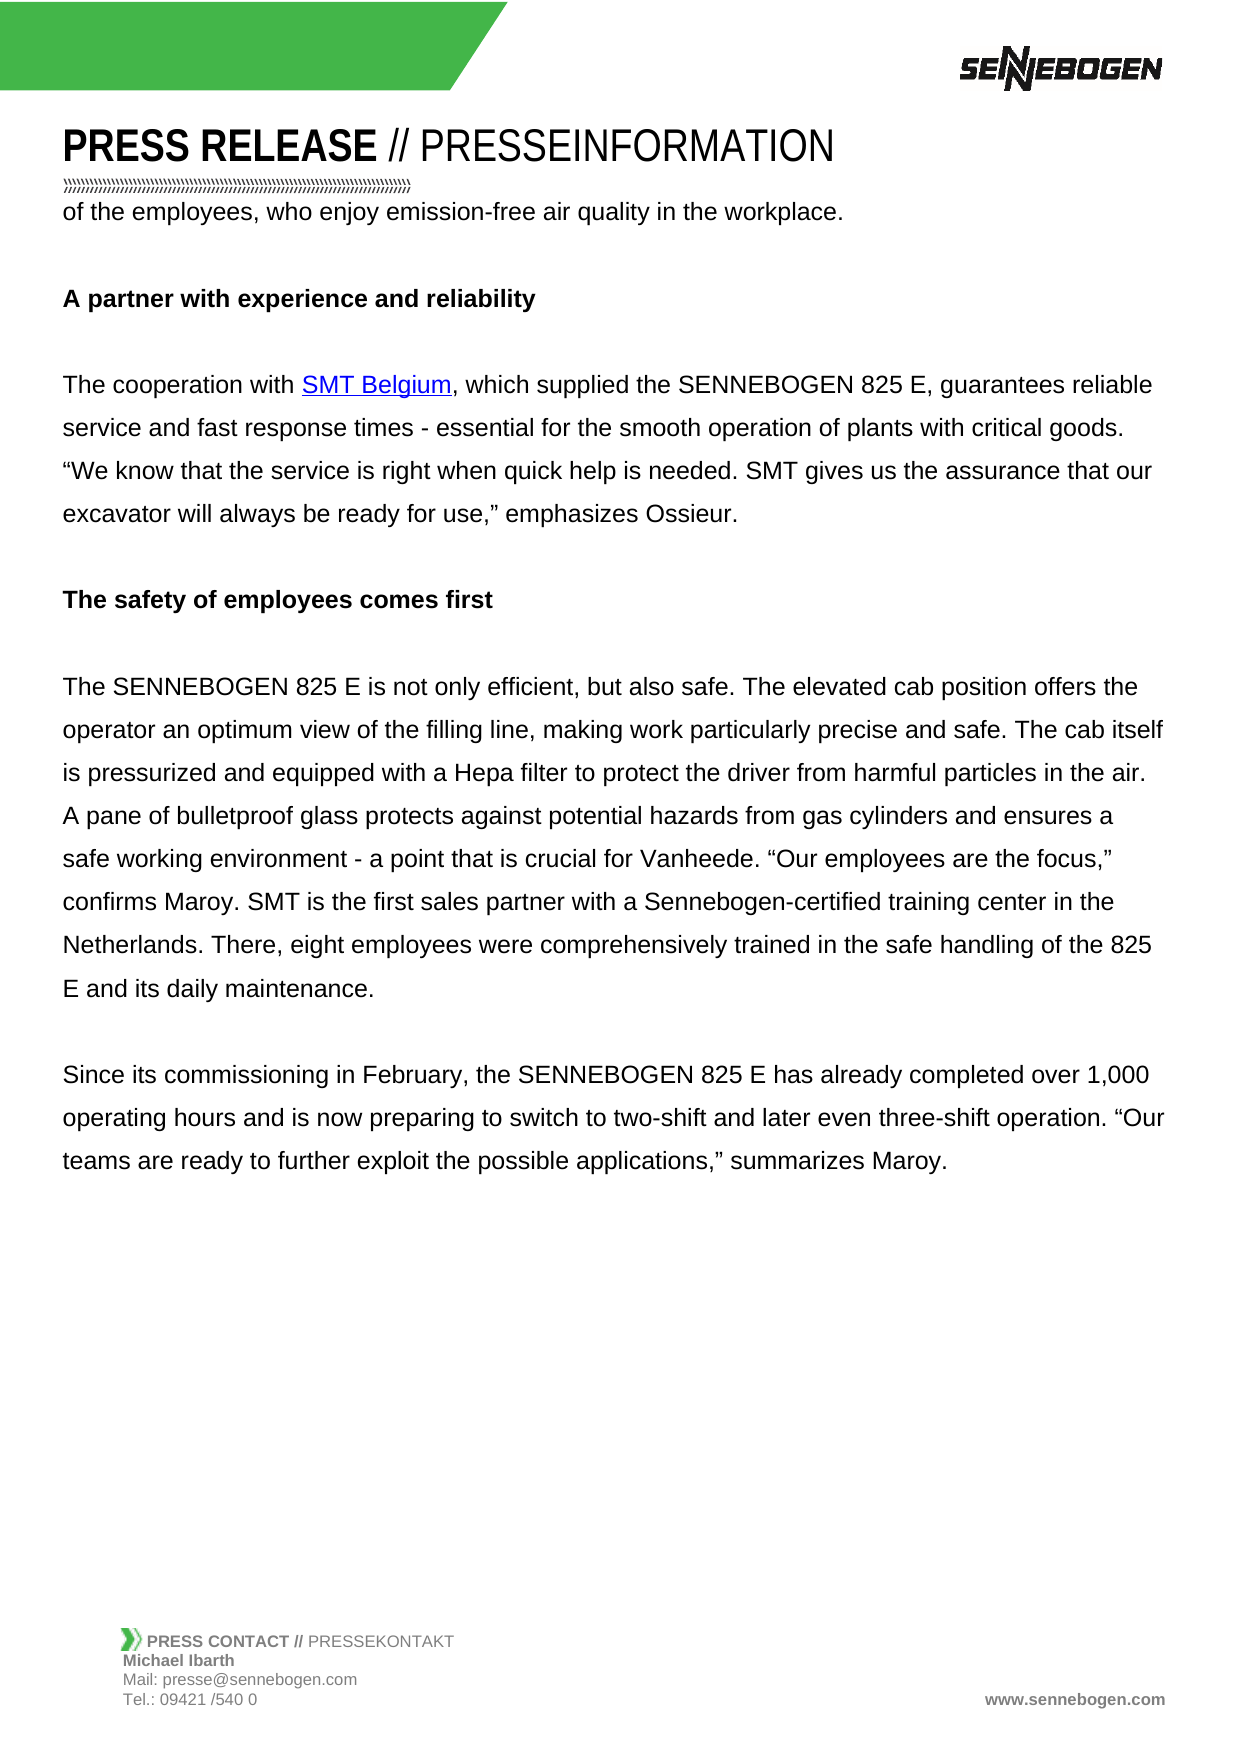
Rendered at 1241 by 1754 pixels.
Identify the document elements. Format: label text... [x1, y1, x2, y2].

text The SENNEBOGEN 825 E is not only efficient, but also safe. The elevated cab position offers the operator an optimum view of the filling line, making work particularly precise and safe. The cab itself is pressurized and equipped with a Hepa filter to protect the driver from harmful particles in the air. A pane of bulletproof glass protects against potential hazards from gas cylinders and ensures a safe working environment - a point that is crucial for Vanheede. “Our employees are the focus,” confirms Maroy. SMT is the first sales partner with a Sennebogen-certified training center in the Netherlands. There, eight employees were comprehensively trained in the safe handling of the 825 E and its daily maintenance. [62, 672, 1167, 1002]
picture [960, 46, 1163, 91]
text A partner with experience and reliability [62, 284, 1167, 312]
text Since its commissioning in February, the SENNEBOGEN 825 E has already completed over 1,000 operating hours and is now preparing to switch to two-shift and later even three-shift operation. “Our teams are ready to further exploit the possible applications,” summarizes Maroy.Captions: [62, 1060, 1167, 1175]
text The cooperation with SMT Belgium, which supplied the SENNEBOGEN 825 E, guarantees reliable service and fast response times - essential for the smooth operation of plants with critical goods. “We know that the service is right when quick help is needed. SMT gives us the assurance that our excavator will always be ready for use,” emphasizes Ossieur. [62, 370, 1167, 528]
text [62, 197, 1167, 226]
text The safety of employees comes first [62, 586, 1167, 614]
picture [120, 1628, 143, 1651]
